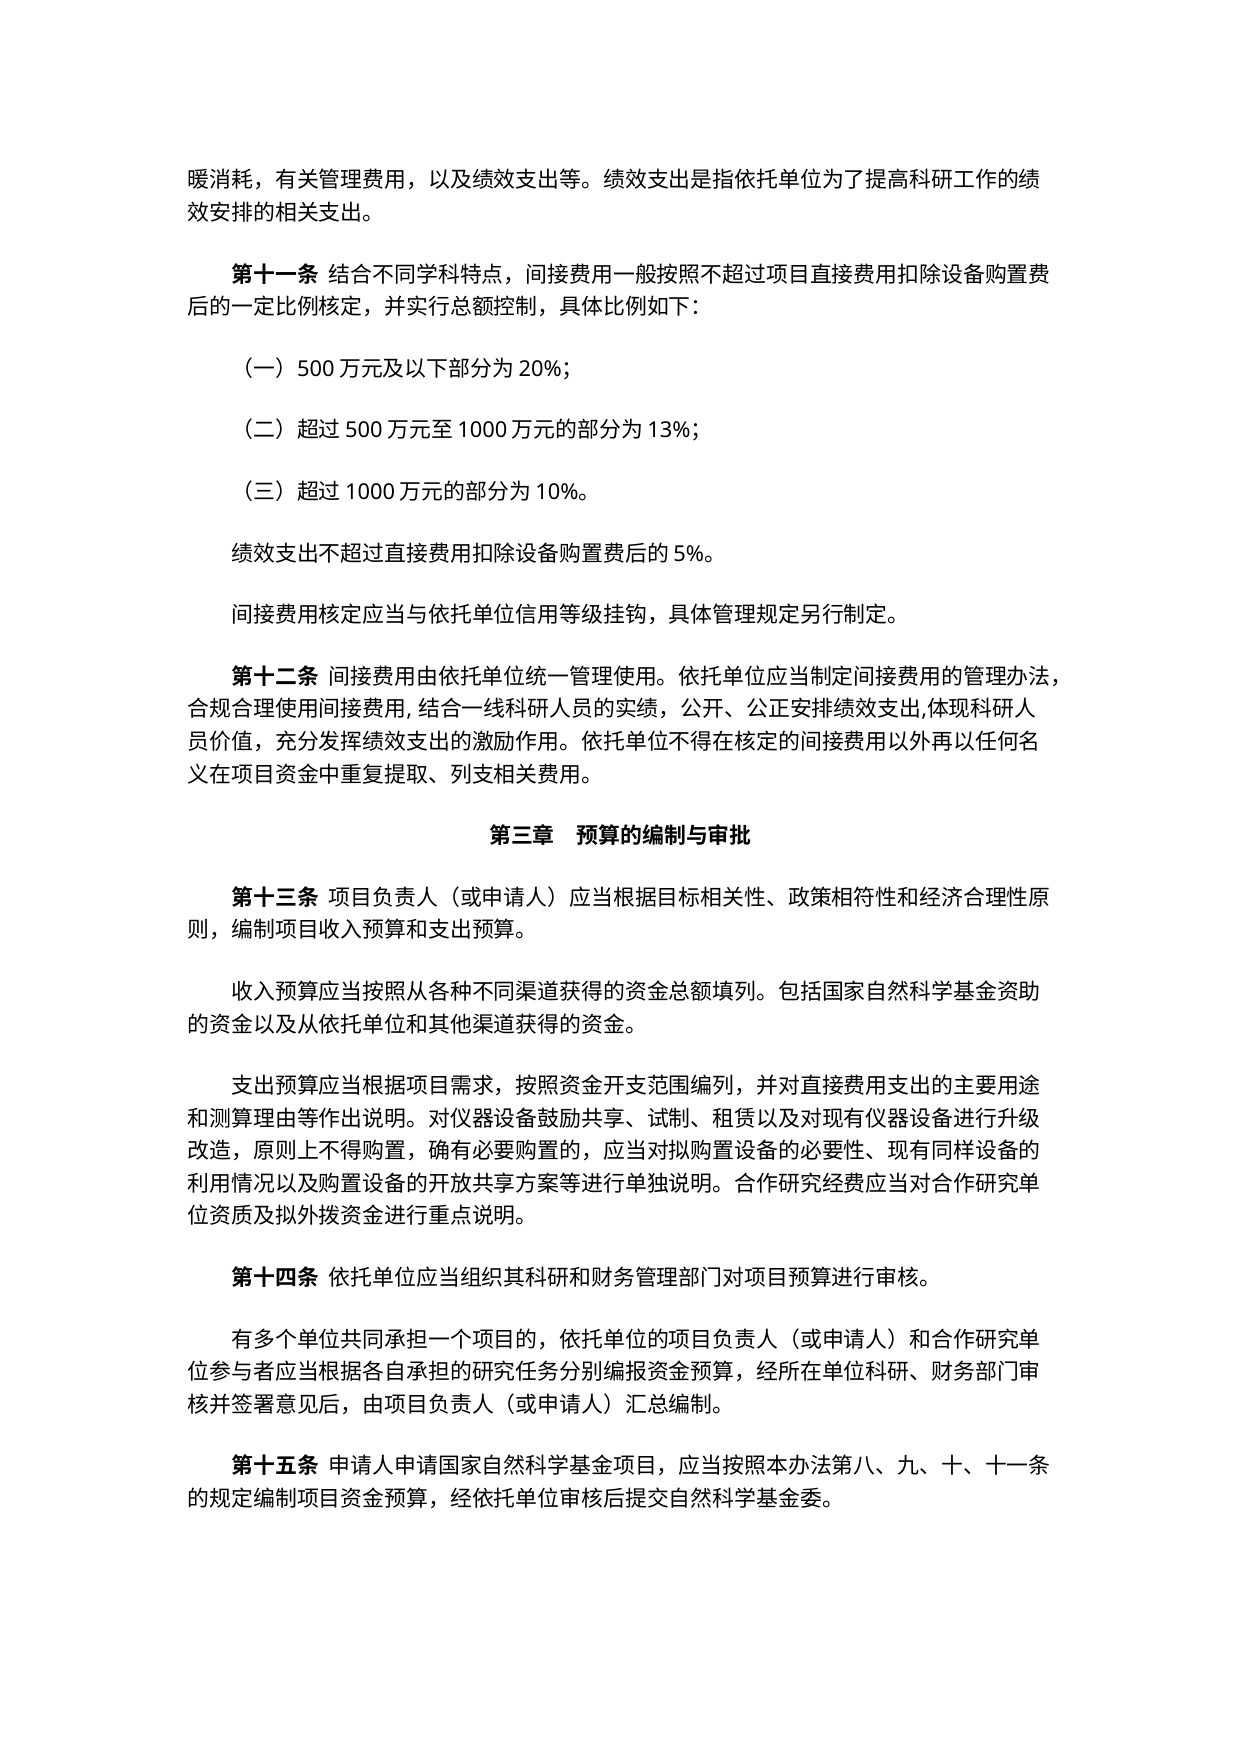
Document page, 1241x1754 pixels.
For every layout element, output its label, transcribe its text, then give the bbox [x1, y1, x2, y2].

text 第十四条 依托单位应当组织其科研和财务管理部门对项目预算进行审核。 [187, 1259, 1053, 1292]
text 收入预算应当按照从各种不同渠道获得的资金总额填列。包括国家自然科学基金资助的资金以及从依托单位和其他渠道获得的资金。 [187, 974, 1053, 1039]
text 第十三条 项目负责人（或申请人）应当根据目标相关性、政策相符性和经济合理性原则，编制项目收入预算和支出预算。 [187, 879, 1053, 944]
text 第十五条 申请人申请国家自然科学基金项目，应当按照本办法第八、九、十、十一条的规定编制项目资金预算，经依托单位审核后提交自然科学基金委。 [187, 1448, 1053, 1513]
text 第十一条 结合不同学科特点，间接费用一般按照不超过项目直接费用扣除设备购置费后的一定比例核定，并实行总额控制，具体比例如下： [187, 256, 1053, 321]
text （三）超过1000万元的部分为10%。 [187, 474, 1053, 506]
text 第三章 预算的编制与审批 [187, 818, 1053, 850]
text 支出预算应当根据项目需求，按照资金开支范围编列，并对直接费用支出的主要用途和测算理由等作出说明。对仪器设备鼓励共享、试制、租赁以及对现有仪器设备进行升级改造，原则上不得购置，确有必要购置的，应当对拟购置设备的必要性、现有同样设备的利用情况以及购置设备的开放共享方案等进行单独说明。合作研究经费应当对合作研究单位资质及拟外拨资金进行重点说明。 [187, 1068, 1053, 1230]
text 第十二条 间接费用由依托单位统一管理使用。依托单位应当制定间接费用的管理办法，合规合理使用间接费用, 结合一线科研人员的实绩，公开、公正安排绩效支出,体现科研人员价值，充分发挥绩效支出的激励作用。依托单位不得在核定的间接费用以外再以任何名义在项目资金中重复提取、列支相关费用。 [187, 659, 1053, 789]
text 间接费用核定应当与依托单位信用等级挂钩，具体管理规定另行制定。 [187, 597, 1053, 629]
text 绩效支出不超过直接费用扣除设备购置费后的5%。 [187, 535, 1053, 568]
text （二）超过500万元至1000万元的部分为13%； [187, 412, 1053, 444]
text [187, 162, 1053, 227]
text （一）500万元及以下部分为20%； [187, 350, 1053, 383]
text 有多个单位共同承担一个项目的，依托单位的项目负责人（或申请人）和合作研究单位参与者应当根据各自承担的研究任务分别编报资金预算，经所在单位科研、财务部门审核并签署意见后，由项目负责人（或申请人）汇总编制。 [187, 1321, 1053, 1419]
